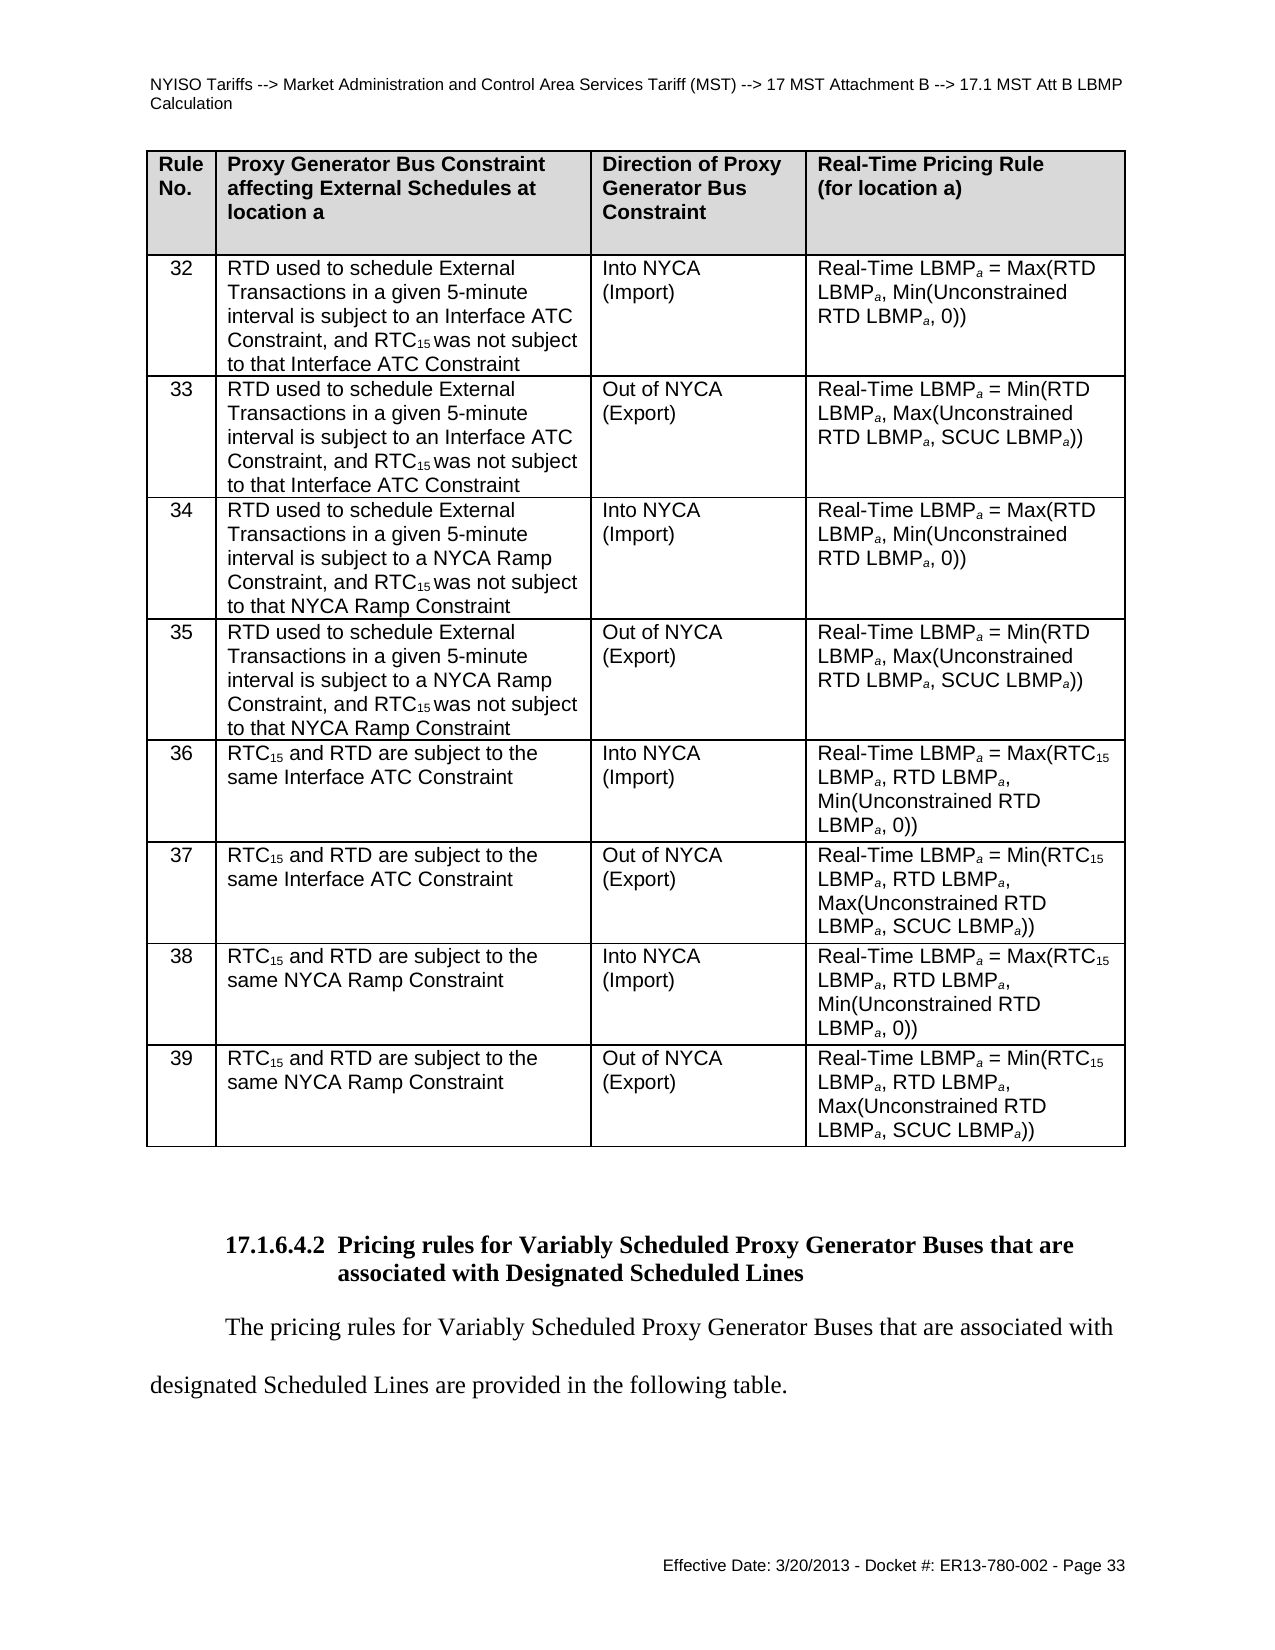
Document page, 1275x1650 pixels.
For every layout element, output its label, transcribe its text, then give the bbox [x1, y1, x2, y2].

table_cell RTC15 and RTD are subject to the same NYCA Ramp Constraint [217, 1046, 590, 1146]
table_cell RTD used to schedule External Transactions in a given 5-minute interval is subject to an Interface ATC Constraint, and RTC15 was not subject to that Interface ATC Constraint [217, 256, 590, 375]
table_cell Real-Time LBMPa = Min(RTD LBMPa, Max(Unconstrained RTD LBMPa, SCUC LBMPa)) [807, 620, 1124, 739]
table_cell Real-Time LBMPa = Max(RTC15 LBMPa, RTD LBMPa, Min(Unconstrained RTD LBMPa, 0)) [807, 741, 1124, 841]
table_cell Out of NYCA (Export) [592, 620, 805, 739]
table_cell Into NYCA (Import) [592, 256, 805, 375]
table_cell Real-Time LBMPa = Min(RTC15 LBMPa, RTD LBMPa, Max(Unconstrained RTD LBMPa, SCUC LBMPa)) [807, 1046, 1124, 1146]
table_cell Real-Time LBMPa = Max(RTC15 LBMPa, RTD LBMPa, Min(Unconstrained RTD LBMPa, 0)) [807, 944, 1124, 1044]
table_cell Into NYCA (Import) [592, 498, 805, 618]
table_cell RTC15 and RTD are subject to the same Interface ATC Constraint [217, 741, 590, 841]
table_cell 36 [148, 741, 215, 841]
table_cell Out of NYCA (Export) [592, 377, 805, 497]
table_cell Real-Time LBMPa = Max(RTD LBMPa, Min(Unconstrained RTD LBMPa, 0)) [807, 498, 1124, 618]
table_cell Real-Time LBMPa = Min(RTC15 LBMPa, RTD LBMPa, Max(Unconstrained RTD LBMPa, SCUC LBMPa)) [807, 843, 1124, 942]
table_cell RTC15 and RTD are subject to the same Interface ATC Constraint [217, 843, 590, 942]
table_cell 32 [148, 256, 215, 375]
table_cell 39 [148, 1046, 215, 1146]
table_header Direction of Proxy Generator Bus Constraint [592, 152, 805, 254]
table_cell Out of NYCA (Export) [592, 1046, 805, 1146]
table_cell RTD used to schedule External Transactions in a given 5-minute interval is subject to an Interface ATC Constraint, and RTC15 was not subject to that Interface ATC Constraint [217, 377, 590, 497]
table_cell Out of NYCA (Export) [592, 843, 805, 942]
table_header Real-Time Pricing Rule (for location a) [807, 152, 1124, 254]
table_cell RTD used to schedule External Transactions in a given 5-minute interval is subject to a NYCA Ramp Constraint, and RTC15 was not subject to that NYCA Ramp Constraint [217, 498, 590, 618]
text The pricing rules for Variably Scheduled Proxy Generator Buses that are associated with designated Scheduled Lines are provided in the following table. [150, 1312, 1125, 1398]
table_cell RTD used to schedule External Transactions in a given 5-minute interval is subject to a NYCA Ramp Constraint, and RTC15 was not subject to that NYCA Ramp Constraint [217, 620, 590, 739]
table_header Proxy Generator Bus Constraint affecting External Schedules at location a [217, 152, 590, 254]
subtitle 17.1.6.4.2 Pricing rules for Variably Scheduled Proxy Generator Buses that are associated with Designated Scheduled Lines [225, 1230, 1125, 1287]
table_cell RTC15 and RTD are subject to the same NYCA Ramp Constraint [217, 944, 590, 1044]
table_cell 37 [148, 843, 215, 942]
table_cell 38 [148, 944, 215, 1044]
table_header Rule No. [148, 152, 215, 254]
table_cell Real-Time LBMPa = Min(RTD LBMPa, Max(Unconstrained RTD LBMPa, SCUC LBMPa)) [807, 377, 1124, 497]
table_cell 34 [148, 498, 215, 618]
table_cell Real-Time LBMPa = Max(RTD LBMPa, Min(Unconstrained RTD LBMPa, 0)) [807, 256, 1124, 375]
table_cell Into NYCA (Import) [592, 944, 805, 1044]
table_cell 33 [148, 377, 215, 497]
table_cell Into NYCA (Import) [592, 741, 805, 841]
table_cell 35 [148, 620, 215, 739]
